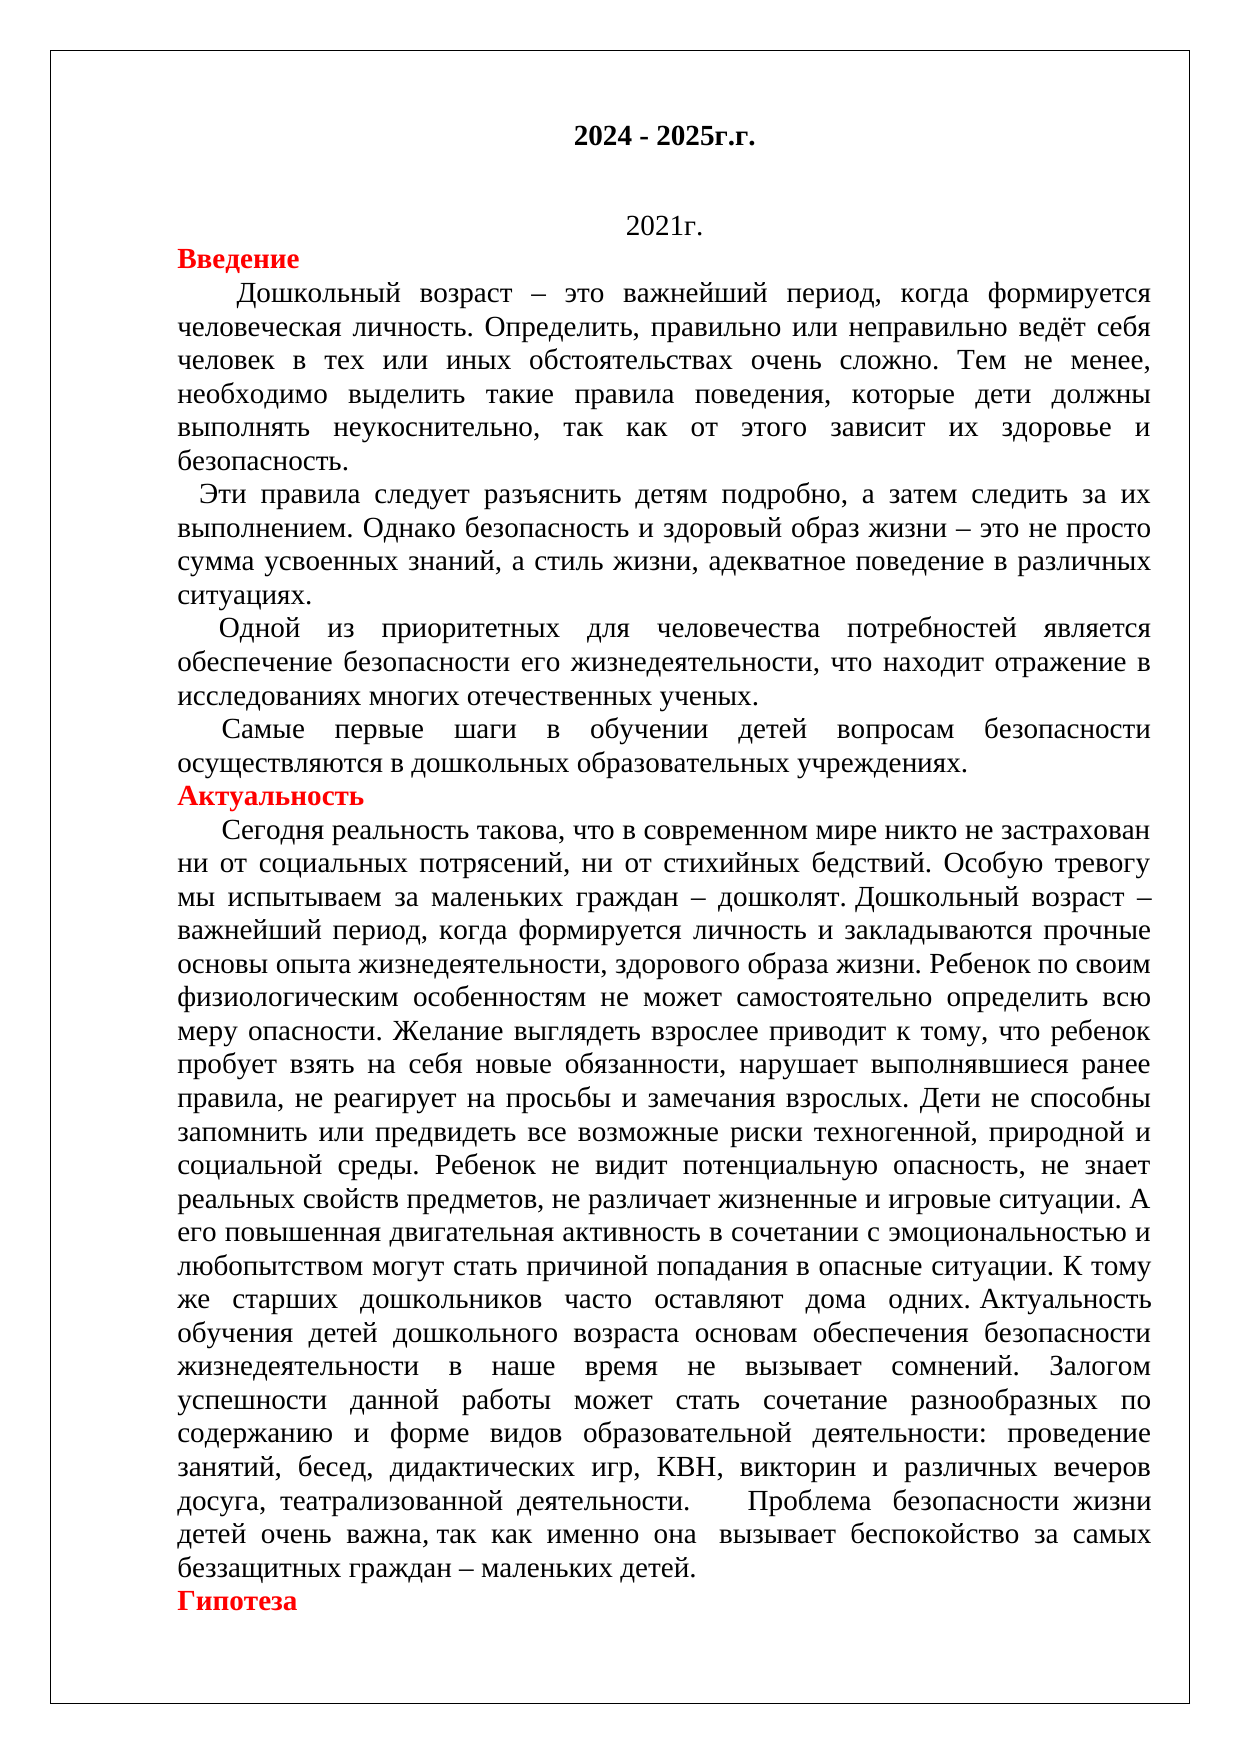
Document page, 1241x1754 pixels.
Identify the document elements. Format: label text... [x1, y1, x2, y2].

text Сегодня реальность такова, что в современном мире никто не застрахован ни от социальных потрясений, ни от стихийных бедствий. Особую тревогу мы испытываем за маленьких граждан – дошколят. Дошкольный возраст – важнейший период, когда формируется личность и закладываются прочные основы опыта жизнедеятельности, здорового образа жизни. Ребенок по своим физиологическим особенностям не может самостоятельно определить всю меру опасности. Желание выглядеть взрослее приводит к тому, что ребенок пробует взять на себя новые обязанности, нарушает выполнявшиеся ранее правила, не реагирует на просьбы и замечания взрослых. Дети не способны запомнить или предвидеть все возможные риски техногенной, природной и социальной среды. Ребенок не видит потенциальную опасность, не знает реальных свойств предметов, не различает жизненные и игровые ситуации. А его повышенная двигательная активность в сочетании с эмоциональностью и любопытством могут стать причиной попадания в опасные ситуации. К тому же старших дошкольников часто оставляют дома одних. Актуальность обучения детей дошкольного возраста основам обеспечения безопасности жизнедеятельности в наше время не вызывает сомнений. Залогом успешности данной работы может стать сочетание разнообразных по содержанию и форме видов образовательной деятельности: проведение занятий, бесед, дидактических игр, КВН, викторин и различных вечеров досуга, театрализованной деятельности. Проблема безопасности жизни детей очень важна, так как именно она вызывает беспокойство за самых беззащитных граждан – маленьких детей. [177, 812, 1152, 1583]
text Актуальность [177, 778, 1152, 812]
text 2021г. [177, 208, 1152, 242]
text Дошкольный возраст – это важнейший период, когда формируется человеческая личность. Определить, правильно или неправильно ведёт себя человек в тех или иных обстоятельствах очень сложно. Тем не менее, необходимо выделить такие правила поведения, которые дети должны выполнять неукоснительно, так как от этого зависит их здоровье и безопасность. [177, 275, 1152, 476]
text Одной из приоритетных для человечества потребностей является обеспечение безопасности его жизнедеятельности, что находит отражение в исследованиях многих отечественных ученых. [177, 611, 1152, 711]
text Гипотеза [177, 1583, 1152, 1617]
text Введение [177, 242, 1152, 275]
text Эти правила следует разъяснить детям подробно, а затем следить за их выполнением. Однако безопасность и здоровый образ жизни – это не просто сумма усвоенных знаний, а стиль жизни, адекватное поведение в различных ситуациях. [177, 476, 1152, 611]
text Самые первые шаги в обучении детей вопросам безопасности осуществляются в дошкольных образовательных учреждениях. [177, 711, 1152, 778]
text 2024 - 2025г.г. [177, 118, 1152, 152]
